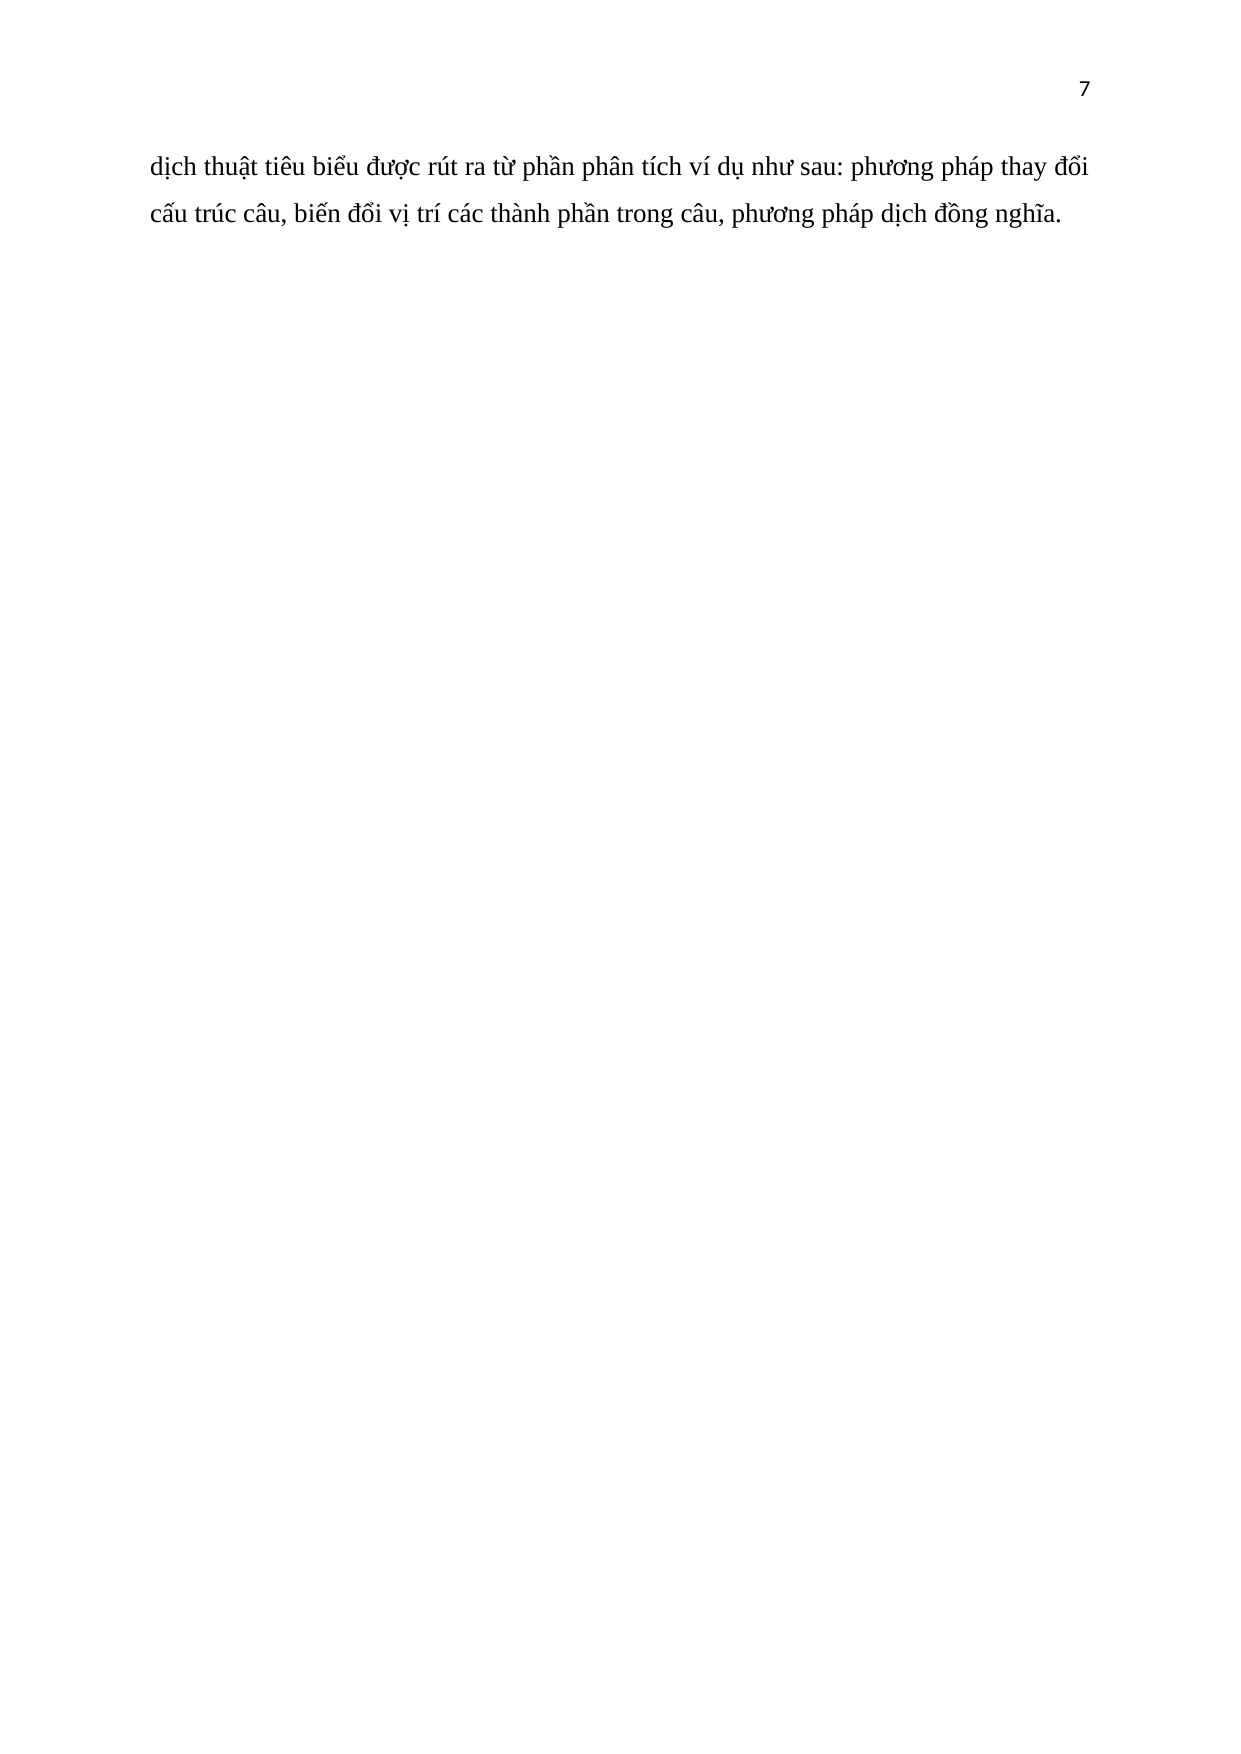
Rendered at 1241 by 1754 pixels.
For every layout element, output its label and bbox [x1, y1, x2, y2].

text [150, 150, 1090, 228]
